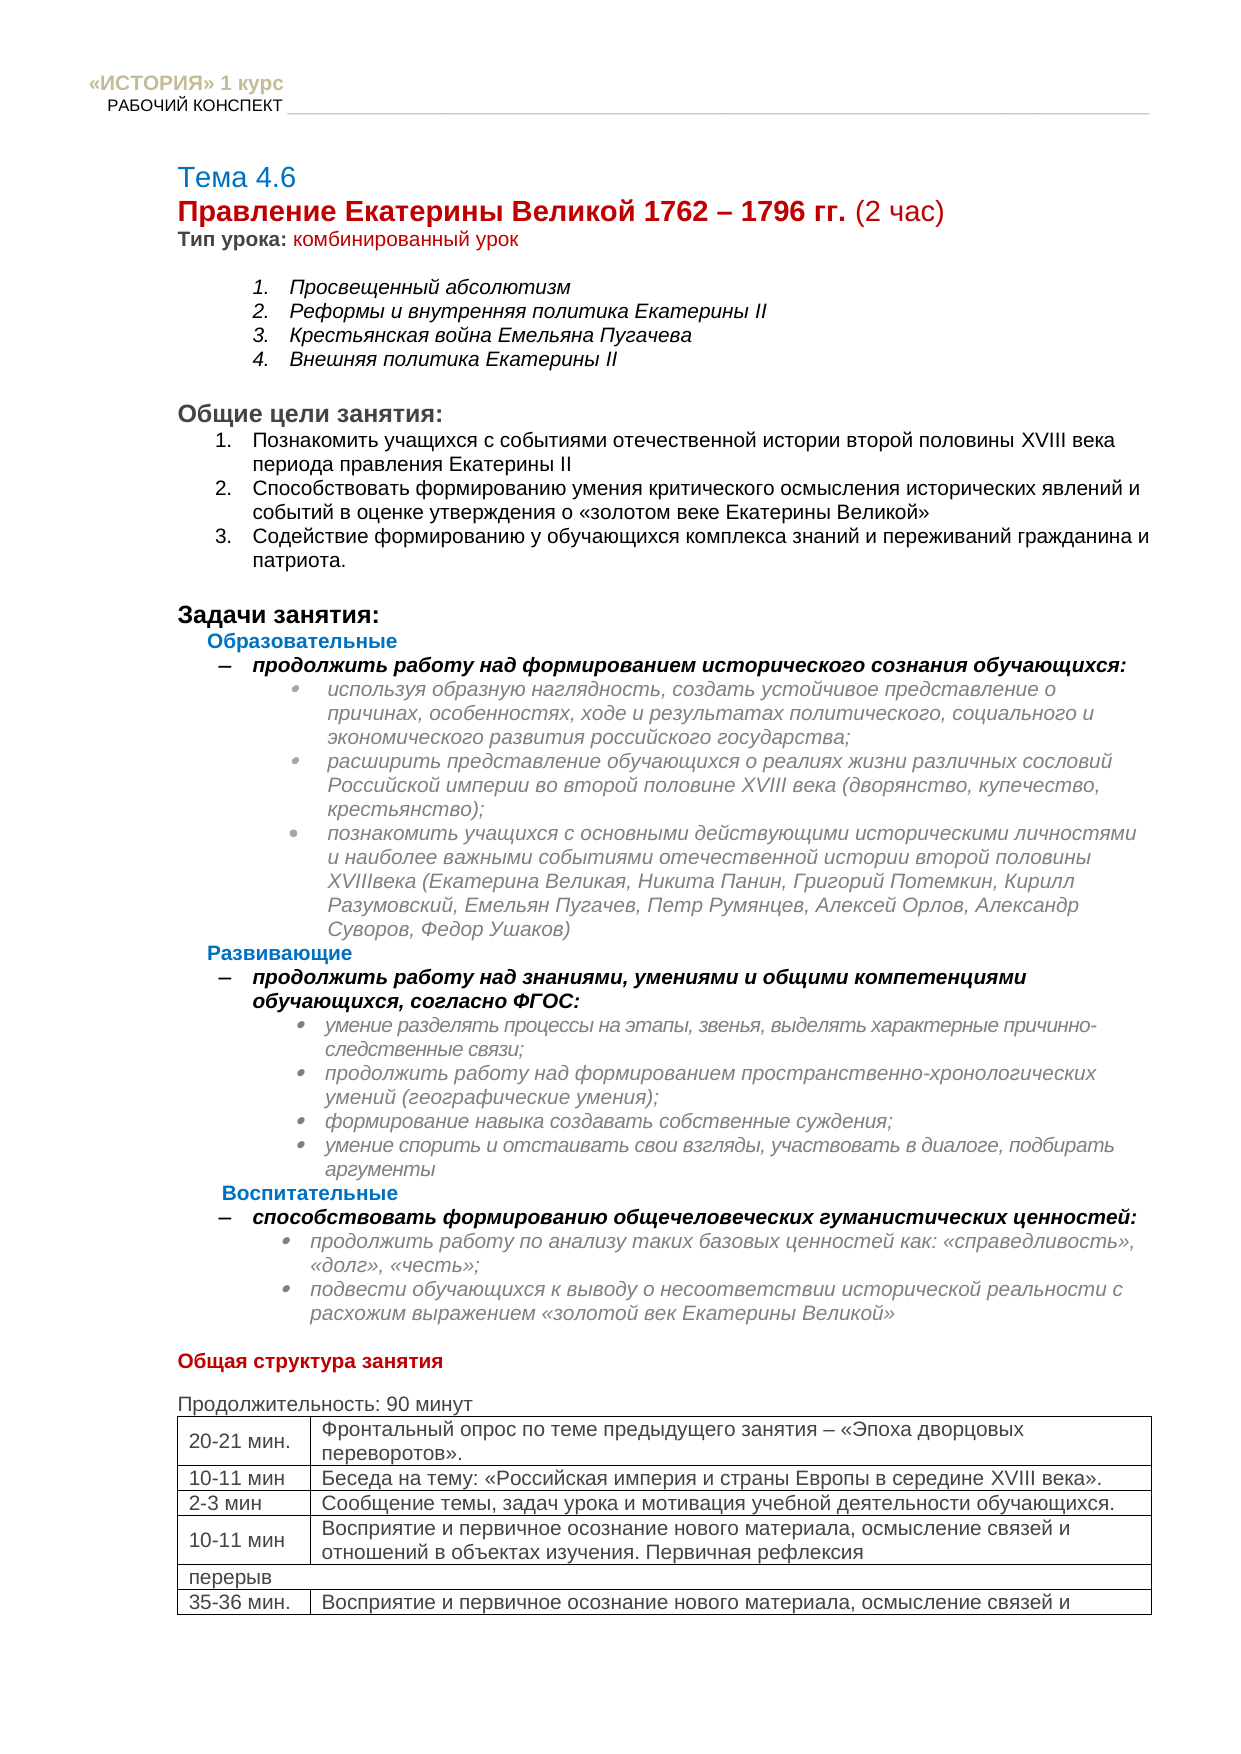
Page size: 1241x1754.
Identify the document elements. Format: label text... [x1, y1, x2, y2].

list Воспитательные [222, 1181, 1152, 1205]
list умение спорить и отстаивать свои взгляды, участвовать в диалоге, подбирать аргументы [295, 1133, 1152, 1181]
text Правление Екатерины Великой 1762 – 1796 гг. (2 час) [177, 194, 1152, 227]
table_cell 10-11 мин [178, 1466, 310, 1490]
list расширить представление обучающихся о реалиях жизни различных сословий Российской империи во второй половине XVIII века (дворянство, купечество, крестьянство); [290, 749, 1152, 821]
text Продолжительность: 90 минут [177, 1392, 1152, 1416]
table_cell Восприятие и первичное осознание нового материала, осмысление связей и отношений в объектах изучения. Первичная рефлексия [311, 1516, 1151, 1564]
text Задачи занятия: [177, 600, 1152, 629]
list подвести обучающихся к выводу о несоответствии исторической реальности с расхожим выражением «золотой век Екатерины Великой» [281, 1277, 1152, 1325]
list используя образную наглядность, создать устойчивое представление о причинах, особенностях, ходе и результатах политического, социального и экономического развития российского государства; [290, 677, 1152, 749]
list продолжить работу по анализу таких базовых ценностей как: «справедливость», «долг», «честь»; [281, 1229, 1152, 1277]
table_header Фронтальный опрос по теме предыдущего занятия – «Эпоха дворцовых переворотов». [311, 1417, 1151, 1465]
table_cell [311, 1590, 1151, 1614]
text Общая структура занятия [177, 1349, 1152, 1373]
table_header 20-21 мин. [178, 1417, 310, 1465]
list Внешняя политика Екатерины II [252, 347, 1152, 399]
text Тип урока: комбинированный урок [177, 227, 1152, 251]
text Образовательные [207, 629, 1152, 653]
list продолжить работу над знаниями, умениями и общими компетенциями обучающихся, согласно ФГОС: [215, 965, 1152, 1013]
list способствовать формированию общечеловеческих гуманистических ценностей: [215, 1205, 1152, 1229]
table_cell 2-3 мин [178, 1491, 310, 1515]
text Общие цели занятия: [177, 399, 1152, 428]
list Просвещенный абсолютизм [252, 275, 1152, 299]
list Способствовать формированию умения критического осмысления исторических явлений и событий в оценке утверждения о «золотом веке Екатерины Великой» [215, 476, 1152, 524]
list продолжить работу над формированием исторического сознания обучающихся: [215, 653, 1152, 677]
table_cell перерыв [178, 1565, 310, 1589]
list познакомить учащихся с основными действующими историческими личностями и наиболее важными событиями отечественной истории второй половины XVIIIвека (Екатерина Великая, Никита Панин, Григорий Потемкин, Кирилл Разумовский, Емельян Пугачев, Петр Румянцев, Алексей Орлов, Александр Суворов, Федор Ушаков) [290, 821, 1152, 941]
table_cell Беседа на тему: «Российская империя и страны Европы в середине XVIII века». [311, 1466, 1151, 1490]
list Познакомить учащихся с событиями отечественной истории второй половины XVIII века периода правления Екатерины II [215, 428, 1152, 476]
list продолжить работу над формированием пространственно-хронологических умений (географические умения); [295, 1061, 1152, 1109]
table_cell Сообщение темы, задач урока и мотивация учебной деятельности обучающихся. [311, 1491, 1151, 1515]
table_cell [310, 1565, 1151, 1589]
table_cell 10-11 мин [178, 1516, 310, 1564]
table_cell 35-36 мин. [178, 1590, 310, 1614]
list Содействие формированию у обучающихся комплекса знаний и переживаний гражданина и патриота. [215, 524, 1152, 572]
list формирование навыка создавать собственные суждения; [295, 1109, 1152, 1133]
list умение разделять процессы на этапы, звенья, выделять характерные причинно-следственные связи; [295, 1013, 1152, 1061]
list Реформы и внутренняя политика Екатерины II [252, 299, 1152, 323]
text Тема 4.6 [177, 160, 1152, 194]
text Развивающие [207, 941, 1152, 965]
list Крестьянская война Емельяна Пугачева [252, 323, 1152, 347]
